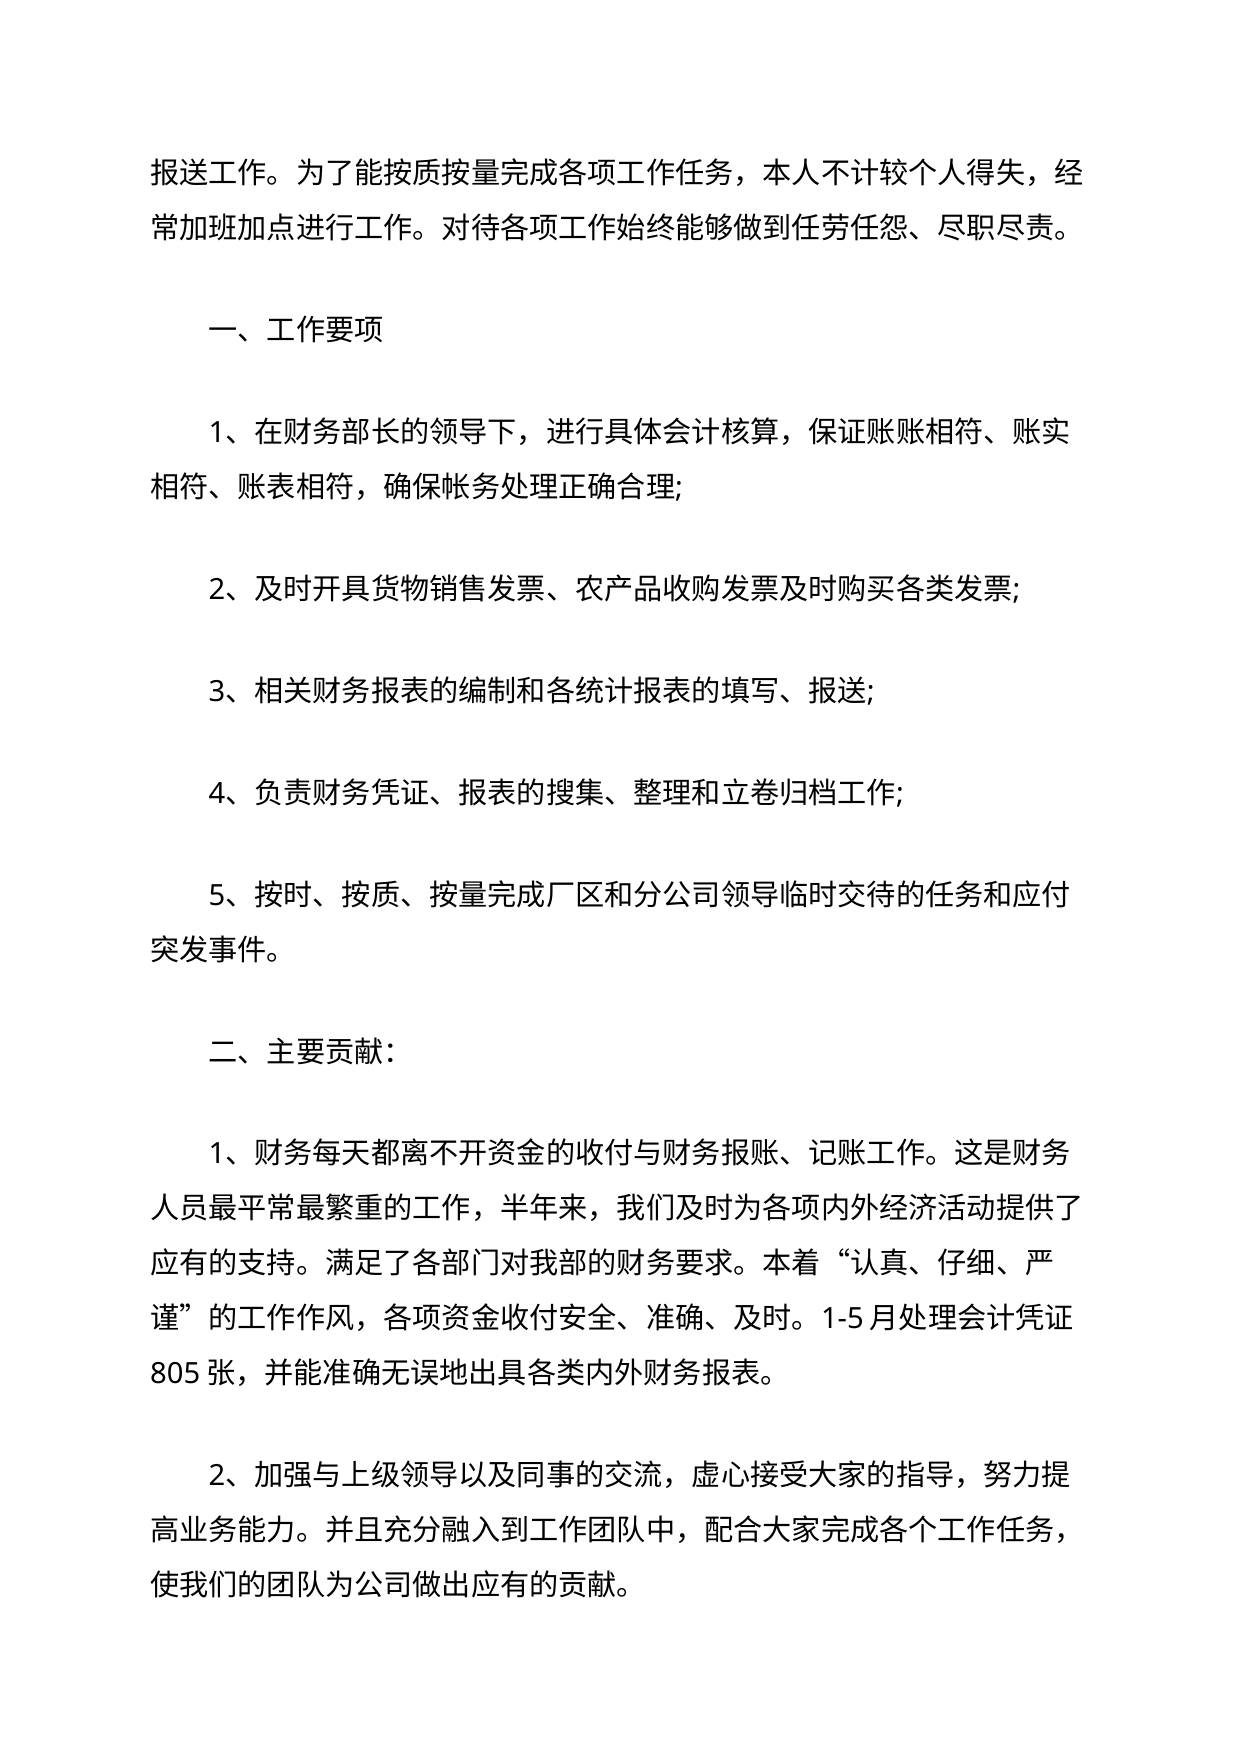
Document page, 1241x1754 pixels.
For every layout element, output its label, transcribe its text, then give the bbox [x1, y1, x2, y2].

text 二、主要贡献： [150, 1028, 1090, 1070]
text 一、工作要项 [150, 307, 1090, 349]
text 4、负责财务凭证、报表的搜集、整理和立卷归档工作; [150, 769, 1090, 812]
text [150, 150, 1090, 247]
text 5、按时、按质、按量完成厂区和分公司领导临时交待的任务和应付突发事件。 [150, 871, 1090, 969]
text 3、相关财务报表的编制和各统计报表的填写、报送; [150, 667, 1090, 710]
text 1、在财务部长的领导下，进行具体会计核算，保证账账相符、账实相符、账表相符，确保帐务处理正确合理; [150, 408, 1090, 506]
text 2、加强与上级领导以及同事的交流，虚心接受大家的指导，努力提高业务能力。并且充分融入到工作团队中，配合大家完成各个工作任务，使我们的团队为公司做出应有的贡献。 [150, 1452, 1090, 1604]
text 2、及时开具货物销售发票、农产品收购发票及时购买各类发票; [150, 565, 1090, 608]
text 1、财务每天都离不开资金的收付与财务报账、记账工作。这是财务人员最平常最繁重的工作，半年来，我们及时为各项内外经济活动提供了应有的支持。满足了各部门对我部的财务要求。本着“认真、仔细、严谨”的工作作风，各项资金收付安全、准确、及时。1-5月处理会计凭证805张，并能准确无误地出具各类内外财务报表。 [150, 1130, 1090, 1392]
